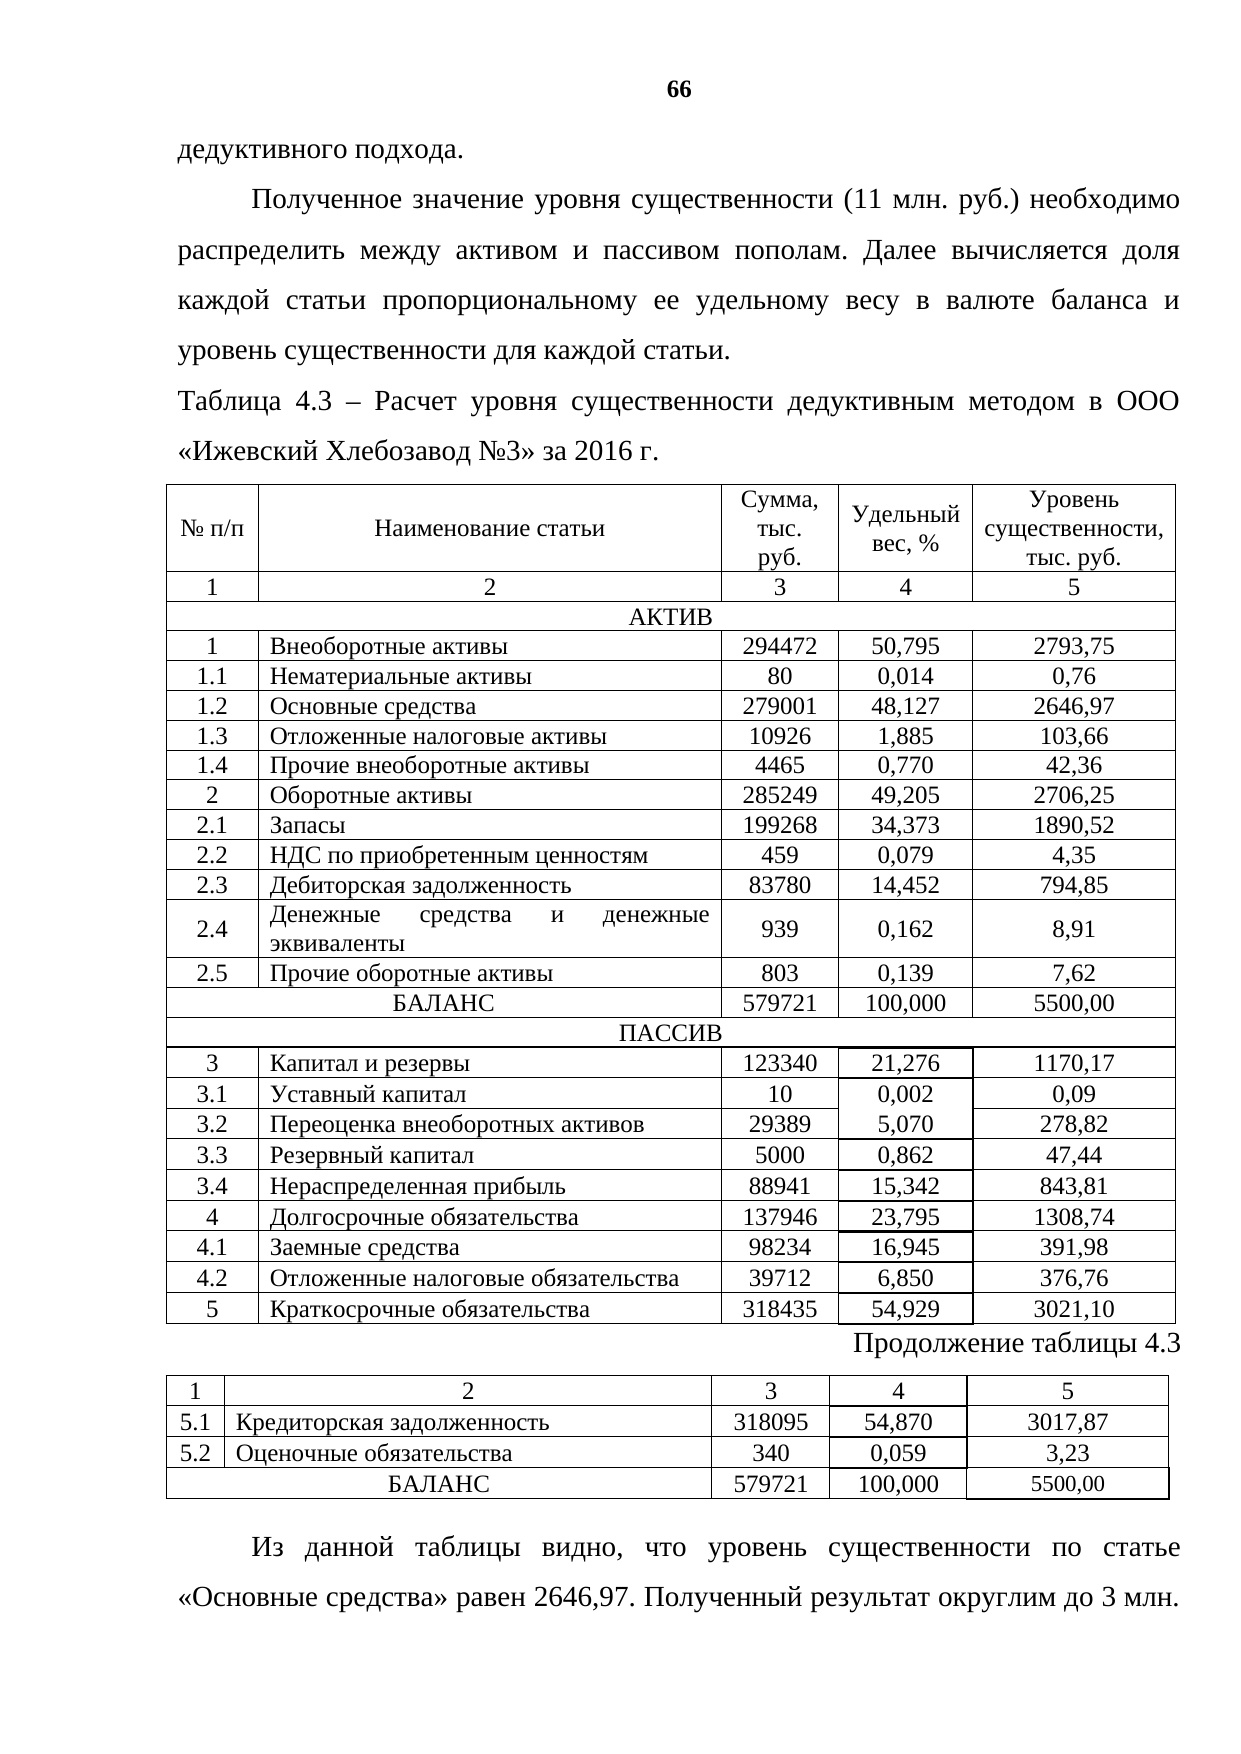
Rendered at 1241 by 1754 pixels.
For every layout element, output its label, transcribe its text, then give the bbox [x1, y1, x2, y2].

table_cell 5 [973, 572, 1175, 601]
table_header 4 [830, 1376, 966, 1405]
table_cell 83780 [722, 870, 838, 898]
table_cell 0,76 [973, 661, 1175, 690]
table_cell 100,000 [839, 988, 972, 1017]
table_cell Уставный капитал [259, 1078, 721, 1108]
table_cell Внеоборотные активы [259, 631, 721, 660]
table_cell 7,62 [973, 958, 1175, 987]
table_cell 803 [722, 958, 838, 987]
table_cell 4,35 [973, 840, 1175, 869]
table_cell 794,85 [973, 870, 1175, 898]
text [177, 1529, 1181, 1613]
table_cell 3.4 [167, 1170, 258, 1199]
table_cell 459 [722, 840, 838, 869]
table_cell 50,795 [839, 631, 972, 660]
table_cell 2 [259, 572, 721, 601]
table_cell 47,44 [974, 1139, 1175, 1169]
text Таблица 4.3 – Расчет уровня существенности дедуктивным методом в ООО «Ижевский Хлебозавод №3» за 2016 г. [177, 383, 1181, 467]
table_cell 3.2 [167, 1109, 258, 1138]
table_cell 939 [722, 900, 838, 957]
table_cell 318435 [722, 1293, 838, 1323]
table_cell ПАССИВ [167, 1018, 1175, 1046]
table_cell 0,002 [839, 1079, 972, 1108]
table_cell 3017,87 [968, 1406, 1168, 1436]
text Полученное значение уровня существенности (11 млн. руб.) необходимо распределить между активом и пассивом пополам. Далее вычисляется доля каждой статьи пропорциональному ее удельному весу в валюте баланса и уровень существенности для каждой статьи. [177, 182, 1181, 366]
table_cell 1308,74 [974, 1201, 1175, 1230]
table_cell 5,070 [839, 1108, 972, 1138]
table_cell 6,850 [839, 1263, 972, 1292]
table_cell 14,452 [839, 870, 972, 898]
table_cell Оценочные обязательства [225, 1437, 711, 1467]
table_cell БАЛАНС [167, 988, 721, 1017]
table_cell 278,82 [974, 1109, 1175, 1138]
table_cell 4.2 [167, 1262, 258, 1292]
table_cell 1170,17 [974, 1048, 1175, 1077]
table_header Удельный вес, % [839, 485, 972, 571]
table_header № п/п [167, 485, 258, 571]
table_cell 123340 [722, 1048, 838, 1077]
table_header Сумма, тыс. руб. [722, 485, 838, 571]
table_cell 579721 [712, 1468, 829, 1497]
table_cell 39712 [722, 1262, 838, 1292]
table_cell 2.1 [167, 810, 258, 839]
table_cell 0,09 [974, 1078, 1175, 1108]
table_cell Отложенные налоговые обязательства [259, 1262, 721, 1292]
table_cell 5.2 [167, 1437, 224, 1467]
table_cell 2.3 [167, 870, 258, 898]
table_cell 376,76 [974, 1262, 1175, 1292]
table_cell 4 [839, 572, 972, 601]
table_cell 340 [712, 1437, 829, 1467]
table_cell 1 [167, 631, 258, 660]
table_cell Дебиторская задолженность [259, 870, 721, 898]
table_header Наименование статьи [259, 485, 721, 571]
table_cell 285249 [722, 780, 838, 809]
table_cell 29389 [722, 1109, 838, 1138]
table_cell БАЛАНС [167, 1468, 711, 1497]
table_cell 1,885 [839, 721, 972, 749]
table_cell 100,000 [830, 1469, 966, 1497]
table_cell 5500,00 [973, 988, 1175, 1017]
table_cell 3,23 [968, 1437, 1168, 1467]
table_cell 23,795 [839, 1202, 972, 1230]
table_cell 0,059 [830, 1438, 966, 1467]
table_cell Денежные средства и денежные эквиваленты [259, 900, 721, 957]
table_cell 88941 [722, 1170, 838, 1199]
table_cell 0,079 [839, 840, 972, 869]
table_cell 318095 [712, 1406, 829, 1436]
table_header 1 [167, 1376, 224, 1405]
table_header 5 [968, 1376, 1168, 1405]
table_cell 1.3 [167, 721, 258, 749]
table_cell 1.1 [167, 661, 258, 690]
table_header 2 [225, 1376, 711, 1405]
table_cell Отложенные налоговые активы [259, 721, 721, 749]
table_cell 3.3 [167, 1139, 258, 1169]
table_cell 48,127 [839, 691, 972, 720]
table_cell 16,945 [839, 1233, 972, 1261]
table_cell Краткосрочные обязательства [259, 1293, 721, 1323]
table_cell 103,66 [973, 721, 1175, 749]
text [177, 131, 1181, 165]
table_cell 2.2 [167, 840, 258, 869]
table_cell 5500,00 [967, 1468, 1168, 1497]
table_cell 1890,52 [973, 810, 1175, 839]
table_cell 4.1 [167, 1231, 258, 1261]
table_cell Запасы [259, 810, 721, 839]
table_cell Оборотные активы [259, 780, 721, 809]
table_cell Кредиторская задолженность [225, 1406, 711, 1436]
table_cell Переоценка внеоборотных активов [259, 1109, 721, 1138]
table_cell 137946 [722, 1201, 838, 1230]
table_cell 1.4 [167, 751, 258, 779]
table_cell НДС по приобретенным ценностям [259, 840, 721, 869]
table_cell 42,36 [973, 751, 1175, 779]
table_cell 279001 [722, 691, 838, 720]
table_cell 98234 [722, 1231, 838, 1261]
table_cell 0,770 [839, 751, 972, 779]
table_cell 0,139 [839, 958, 972, 987]
table_cell Заемные средства [259, 1231, 721, 1261]
table_cell АКТИВ [167, 602, 1175, 630]
table_cell Прочие оборотные активы [259, 958, 721, 987]
table_cell 2 [167, 780, 258, 809]
table_cell 843,81 [974, 1170, 1175, 1199]
table_cell 8,91 [973, 900, 1175, 957]
table_cell 294472 [722, 631, 838, 660]
table_cell 4 [167, 1201, 258, 1230]
table_cell 34,373 [839, 810, 972, 839]
table_cell 2.4 [167, 900, 258, 957]
table_cell Капитал и резервы [259, 1048, 721, 1077]
table_cell 80 [722, 661, 838, 690]
table_cell 3.1 [167, 1078, 258, 1108]
table_cell 2706,25 [973, 780, 1175, 809]
table_cell 1.2 [167, 691, 258, 720]
table_cell 15,342 [839, 1171, 972, 1199]
table_header Уровень существенности, тыс. руб. [973, 485, 1175, 571]
table_cell Резервный капитал [259, 1139, 721, 1169]
table_cell 1 [167, 572, 258, 601]
table_cell 21,276 [839, 1049, 972, 1077]
table_cell 10926 [722, 721, 838, 749]
table_cell Нераспределенная прибыль [259, 1170, 721, 1199]
table_cell 54,929 [839, 1294, 972, 1323]
table_cell 391,98 [974, 1231, 1175, 1261]
table_cell Прочие внеоборотные активы [259, 751, 721, 779]
table_cell 0,162 [839, 900, 972, 957]
table_cell 0,014 [839, 661, 972, 690]
table_cell 5 [167, 1293, 258, 1323]
table_cell Долгосрочные обязательства [259, 1201, 721, 1230]
table_cell 0,862 [839, 1140, 972, 1169]
table_cell 2646,97 [973, 691, 1175, 720]
table_cell 3 [722, 572, 838, 601]
text Продолжение таблицы 4.3 [177, 1325, 1181, 1358]
table_cell 10 [722, 1078, 838, 1108]
table_cell 5000 [722, 1139, 838, 1169]
table_cell Нематериальные активы [259, 661, 721, 690]
table_cell 49,205 [839, 780, 972, 809]
table_cell Основные средства [259, 691, 721, 720]
table_cell 5.1 [167, 1406, 224, 1436]
table_cell 199268 [722, 810, 838, 839]
table_cell 2.5 [167, 958, 258, 987]
table_cell 579721 [722, 988, 838, 1017]
table_header 3 [712, 1376, 829, 1405]
table_cell 3021,10 [974, 1293, 1175, 1323]
table_cell 2793,75 [973, 631, 1175, 660]
table_cell 54,870 [830, 1407, 966, 1436]
table_cell 3 [167, 1048, 258, 1077]
table_cell 4465 [722, 751, 838, 779]
